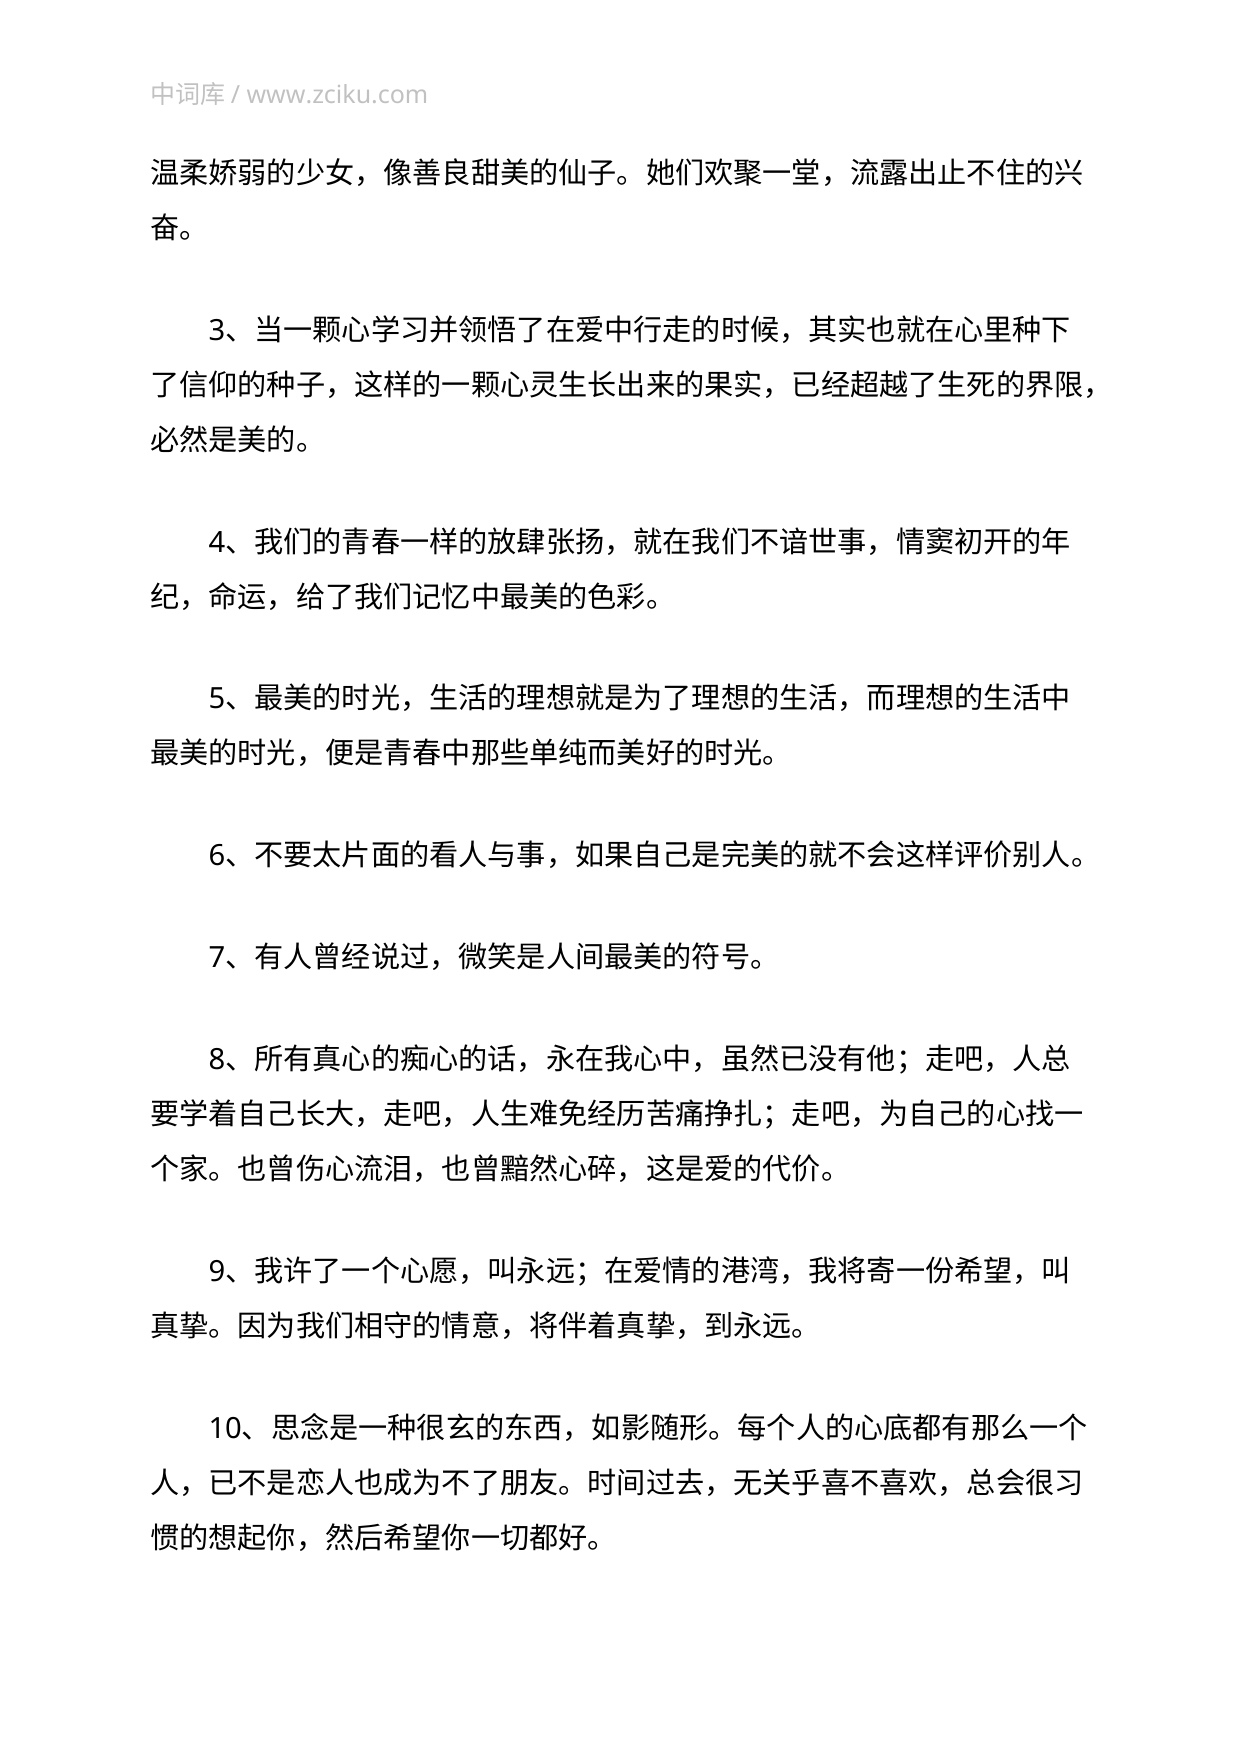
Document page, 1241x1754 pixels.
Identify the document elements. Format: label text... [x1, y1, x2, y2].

text 5、最美的时光，生活的理想就是为了理想的生活，而理想的生活中最美的时光，便是青春中那些单纯而美好的时光。 [150, 675, 1090, 772]
text 9、我许了一个心愿，叫永远；在爱情的港湾，我将寄一份希望，叫真挚。因为我们相守的情意，将伴着真挚，到永远。 [150, 1247, 1090, 1345]
text 3、当一颗心学习并领悟了在爱中行走的时候，其实也就在心里种下了信仰的种子，这样的一颗心灵生长出来的果实，已经超越了生死的界限，必然是美的。 [150, 307, 1090, 459]
text 7、有人曾经说过，微笑是人间最美的符号。 [150, 934, 1090, 976]
text 4、我们的青春一样的放肆张扬，就在我们不谙世事，情窦初开的年纪，命运，给了我们记忆中最美的色彩。 [150, 518, 1090, 616]
text 6、不要太片面的看人与事，如果自己是完美的就不会这样评价别人。 [150, 832, 1090, 874]
text 8、所有真心的痴心的话，永在我心中，虽然已没有他；走吧，人总要学着自己长大，走吧，人生难免经历苦痛挣扎；走吧，为自己的心找一个家。也曾伤心流泪，也曾黯然心碎，这是爱的代价。 [150, 1036, 1090, 1188]
text 10、思念是一种很玄的东西，如影随形。每个人的心底都有那么一个人，已不是恋人也成为不了朋友。时间过去，无关乎喜不喜欢，总会很习惯的想起你，然后希望你一切都好。 [150, 1404, 1090, 1556]
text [150, 150, 1090, 247]
